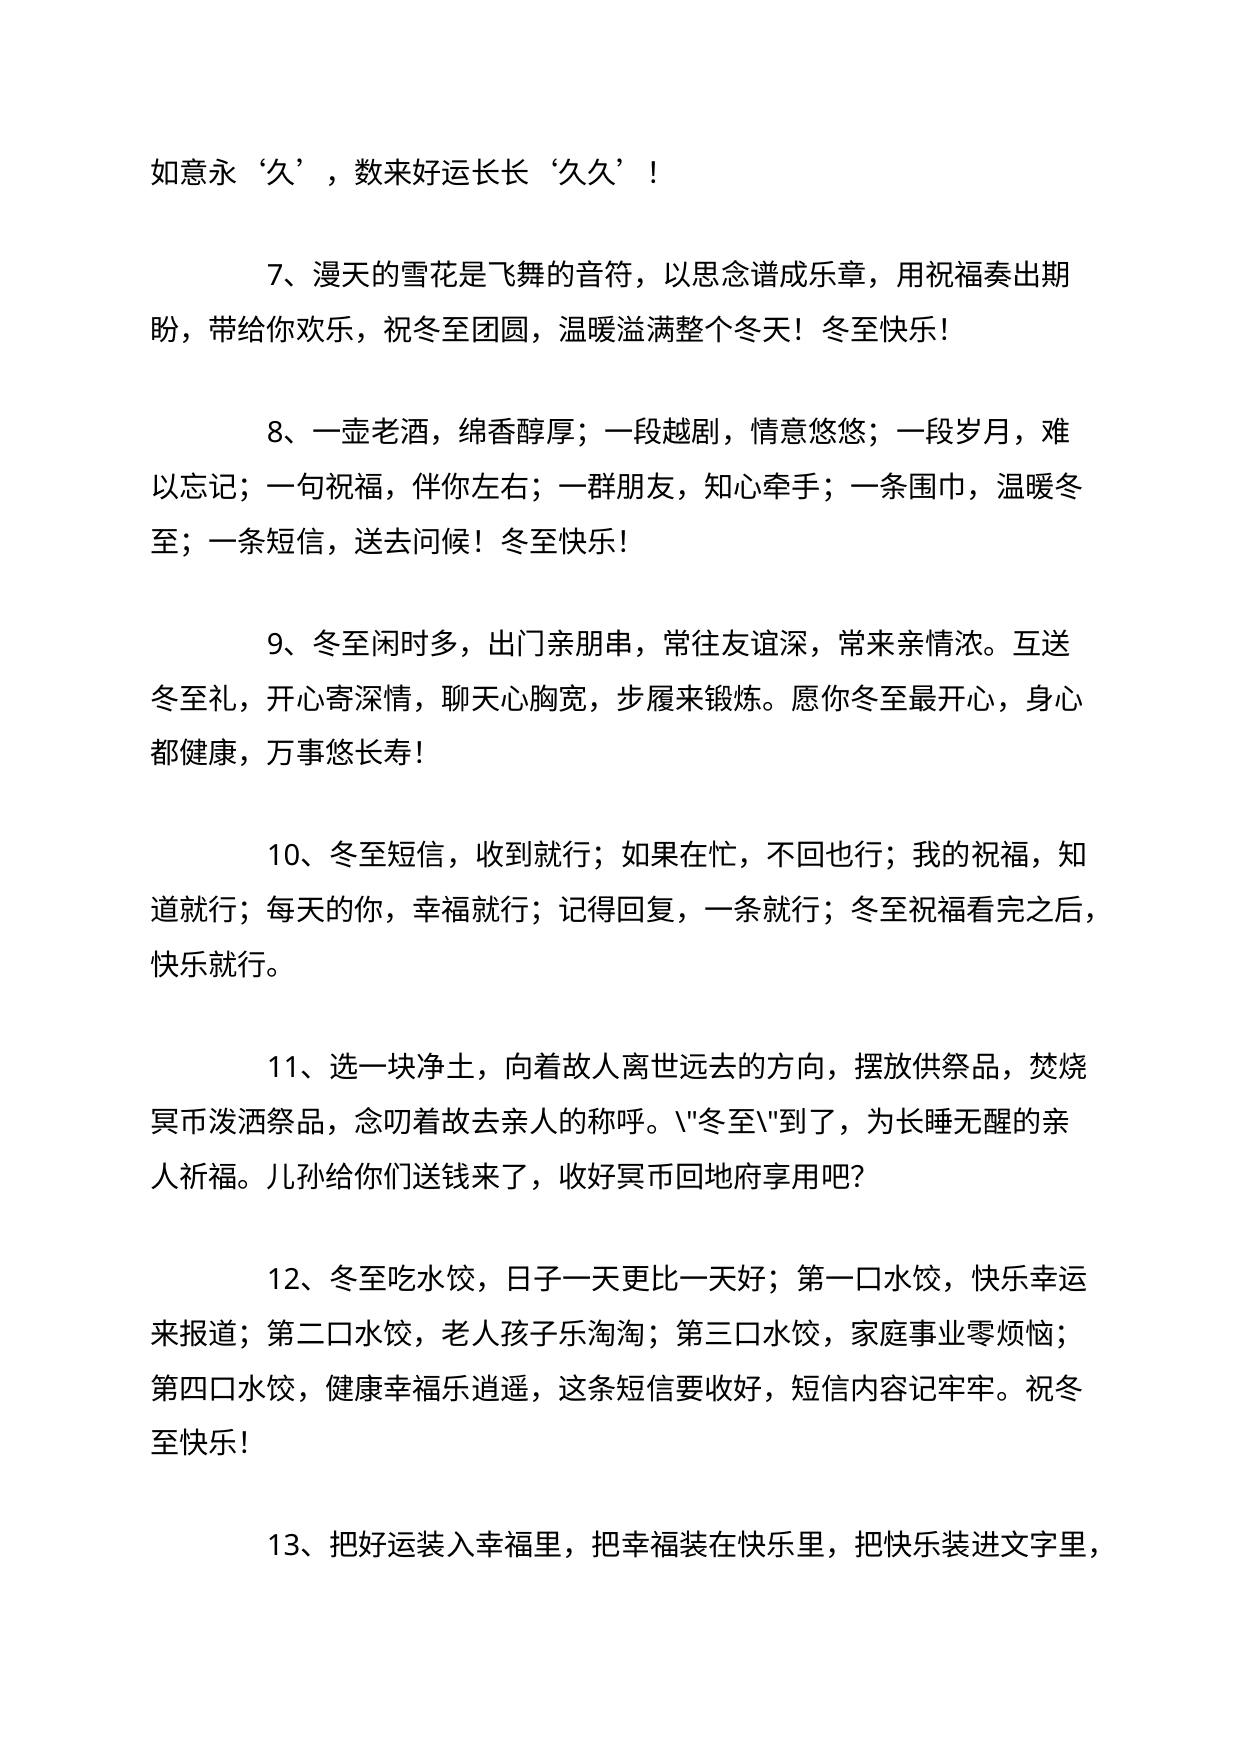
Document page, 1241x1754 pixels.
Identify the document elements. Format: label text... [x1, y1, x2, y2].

text 7、漫天的雪花是飞舞的音符，以思念谱成乐章，用祝福奏出期盼，带给你欢乐，祝冬至团圆，温暖溢满整个冬天！冬至快乐！ [150, 252, 1090, 349]
text 11、选一块净土，向着故人离世远去的方向，摆放供祭品，焚烧冥币泼洒祭品，念叨着故去亲人的称呼。\"冬至\"到了，为长睡无醒的亲人祈福。儿孙给你们送钱来了，收好冥币回地府享用吧？ [150, 1043, 1090, 1196]
text 10、冬至短信，收到就行；如果在忙，不回也行；我的祝福，知道就行；每天的你，幸福就行；记得回复，一条就行；冬至祝福看完之后，快乐就行。 [150, 832, 1090, 984]
text 12、冬至吃水饺，日子一天更比一天好；第一口水饺，快乐幸运来报道；第二口水饺，老人孩子乐淘淘；第三口水饺，家庭事业零烦恼；第四口水饺，健康幸福乐逍遥，这条短信要收好，短信内容记牢牢。祝冬至快乐！ [150, 1255, 1090, 1462]
text 9、冬至闲时多，出门亲朋串，常往友谊深，常来亲情浓。互送冬至礼，开心寄深情，聊天心胸宽，步履来锻炼。愿你冬至最开心，身心都健康，万事悠长寿！ [150, 620, 1090, 772]
text 8、一壶老酒，绵香醇厚；一段越剧，情意悠悠；一段岁月，难以忘记；一句祝福，伴你左右；一群朋友，知心牵手；一条围巾，温暖冬至；一条短信，送去问候！冬至快乐！ [150, 408, 1090, 561]
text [150, 1522, 1090, 1564]
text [150, 150, 1090, 192]
